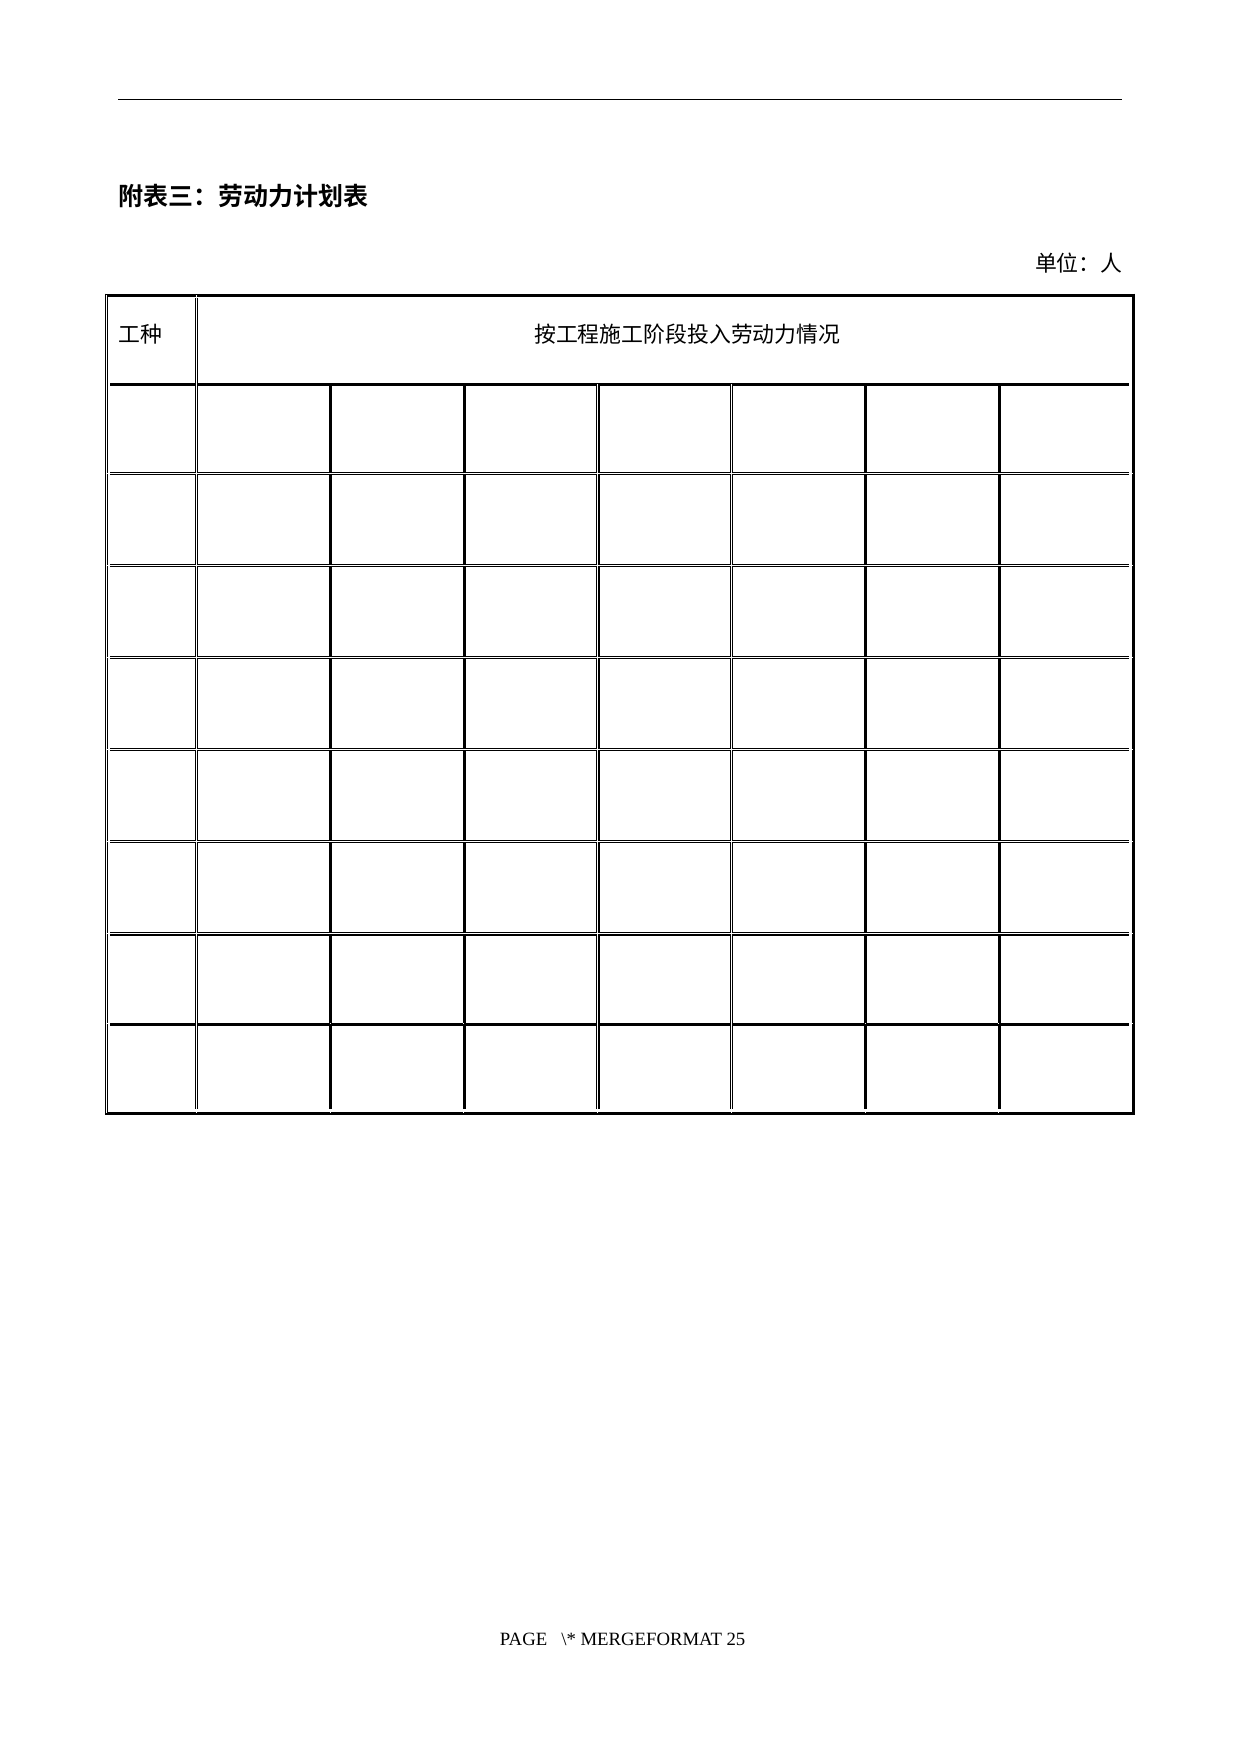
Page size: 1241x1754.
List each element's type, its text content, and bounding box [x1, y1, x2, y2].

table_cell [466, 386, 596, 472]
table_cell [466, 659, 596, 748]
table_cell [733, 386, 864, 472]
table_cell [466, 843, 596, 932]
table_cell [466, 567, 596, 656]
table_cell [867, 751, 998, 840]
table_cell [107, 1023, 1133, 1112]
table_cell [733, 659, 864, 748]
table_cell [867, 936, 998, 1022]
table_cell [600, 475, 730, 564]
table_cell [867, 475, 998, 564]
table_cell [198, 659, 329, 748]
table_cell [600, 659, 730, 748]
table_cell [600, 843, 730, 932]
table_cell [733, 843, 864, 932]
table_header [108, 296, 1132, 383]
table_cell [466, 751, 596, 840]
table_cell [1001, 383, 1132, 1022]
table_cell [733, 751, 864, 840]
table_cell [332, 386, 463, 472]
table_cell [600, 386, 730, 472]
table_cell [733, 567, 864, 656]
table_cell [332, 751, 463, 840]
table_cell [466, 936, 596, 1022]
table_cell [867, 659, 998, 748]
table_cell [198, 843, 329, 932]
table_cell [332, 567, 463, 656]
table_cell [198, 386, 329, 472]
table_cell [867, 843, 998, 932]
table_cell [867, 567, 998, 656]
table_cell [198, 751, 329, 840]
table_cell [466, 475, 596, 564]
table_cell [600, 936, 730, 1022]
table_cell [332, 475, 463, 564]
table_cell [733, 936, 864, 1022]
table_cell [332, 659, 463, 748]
text 单位：人 [118, 245, 1122, 278]
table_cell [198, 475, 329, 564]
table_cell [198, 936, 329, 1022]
text 附表三：劳动力计划表 [118, 162, 1122, 227]
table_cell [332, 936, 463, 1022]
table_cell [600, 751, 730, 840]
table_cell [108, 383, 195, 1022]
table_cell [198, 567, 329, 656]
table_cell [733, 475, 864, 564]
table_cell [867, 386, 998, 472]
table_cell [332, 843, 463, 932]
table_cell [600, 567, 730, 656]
